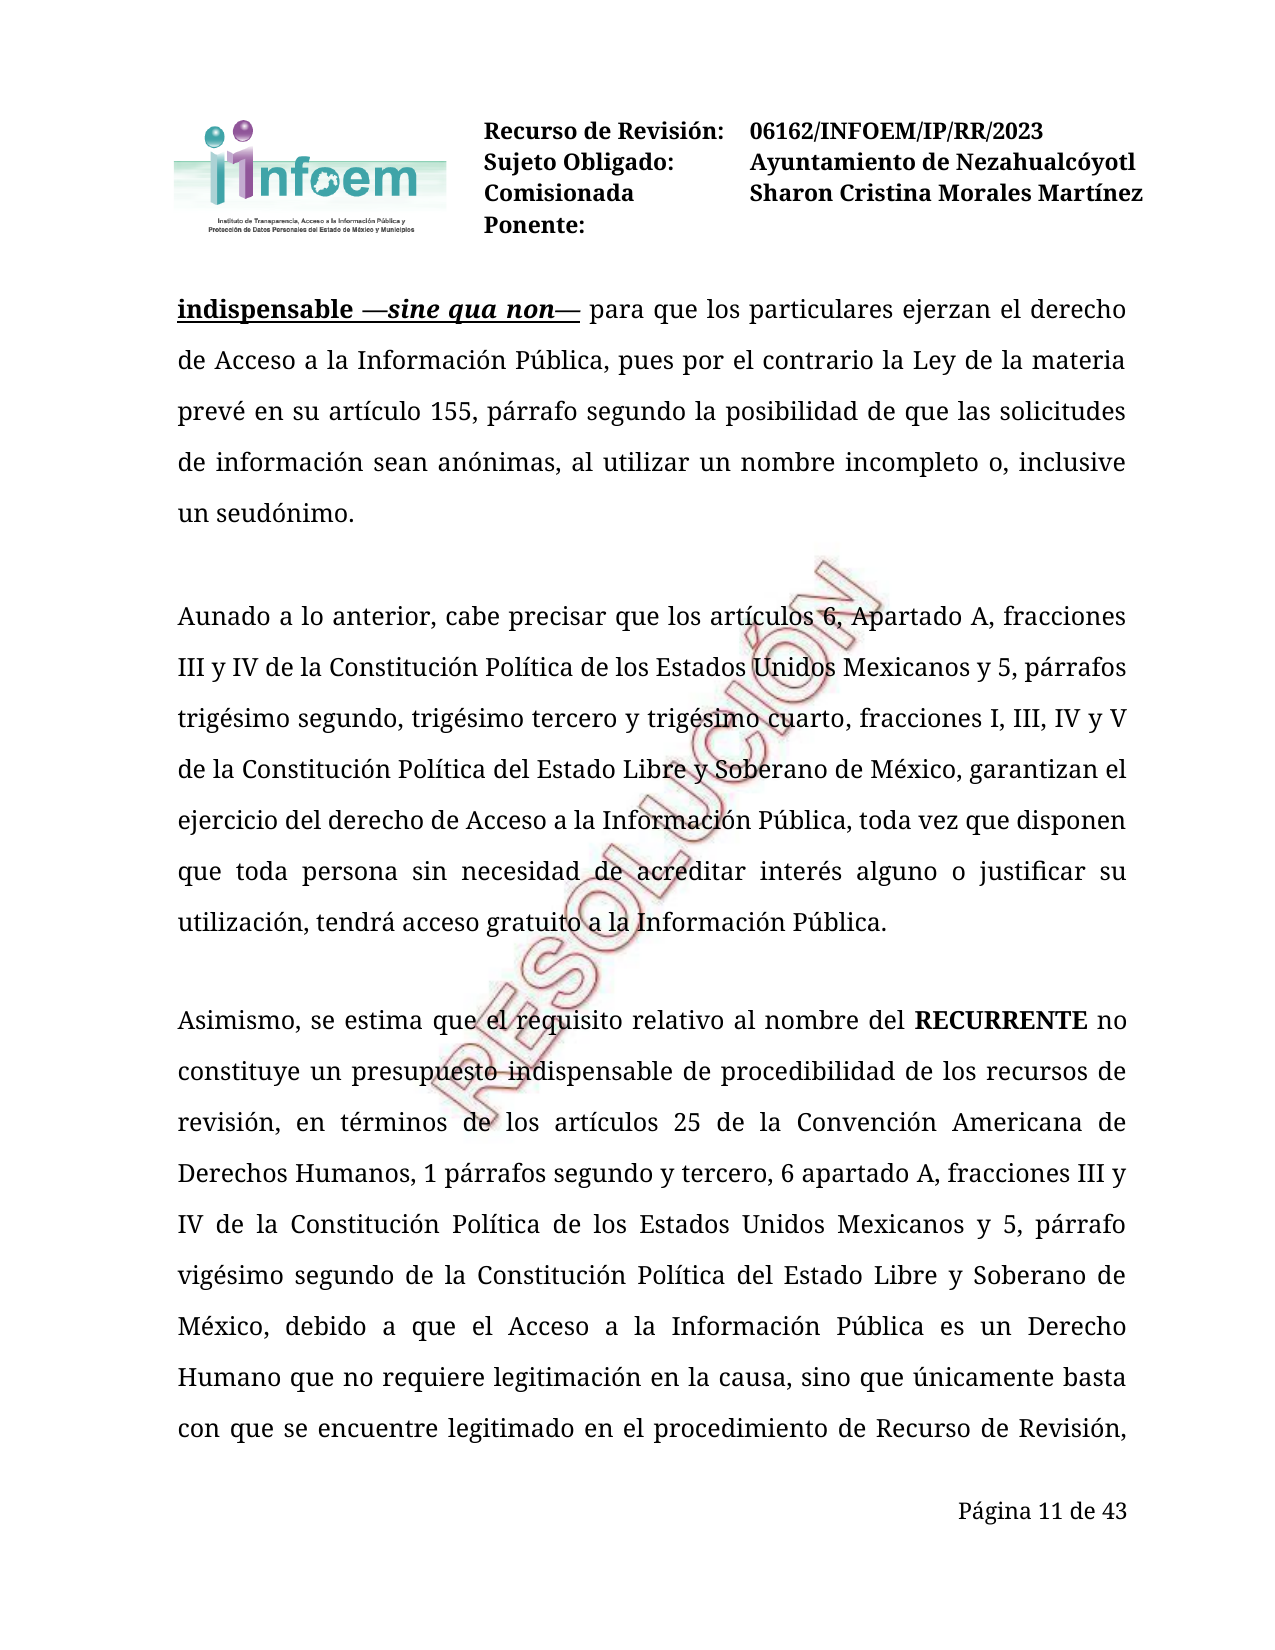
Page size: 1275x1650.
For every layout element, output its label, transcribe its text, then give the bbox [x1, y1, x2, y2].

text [177, 292, 1127, 530]
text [177, 1002, 1127, 1445]
text Aunado a lo anterior, cabe precisar que los artículos 6, Apartado A, fracciones III y IV de la Constitución Política de los Estados Unidos Mexicanos y 5, párrafos trigésimo segundo, trigésimo tercero y trigésimo cuarto, fracciones I, III, IV y V de la Constitución Política del Estado Libre y Soberano de México, garantizan el ejercicio del derecho de Acceso a la Información Pública, toda vez que disponen que toda persona sin necesidad de acreditar interés alguno o justificar su utilización, tendrá acceso gratuito a la Información Pública. [177, 598, 1127, 938]
picture [89, 114, 1215, 1644]
